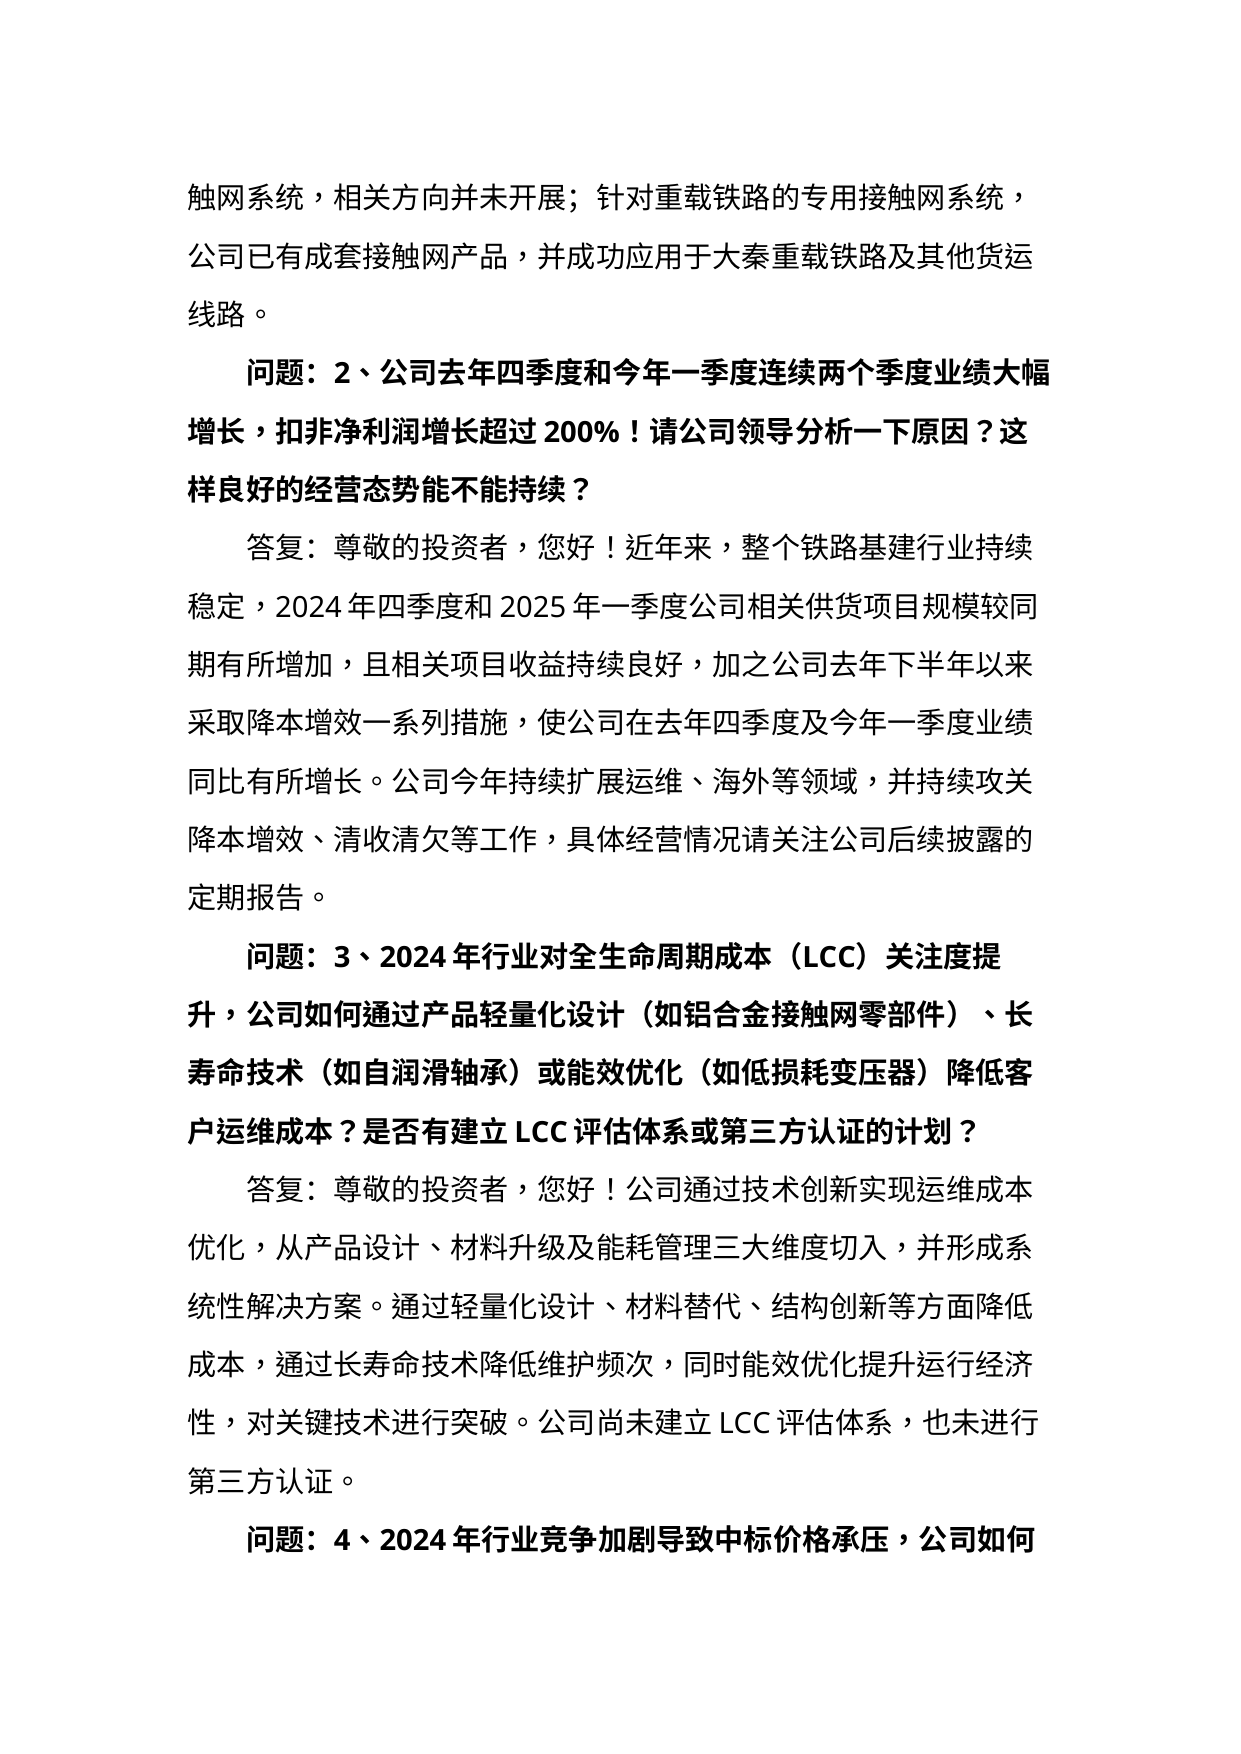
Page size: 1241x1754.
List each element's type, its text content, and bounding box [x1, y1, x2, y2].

text 答复：尊敬的投资者，您好！公司通过技术创新实现运维成本优化，从产品设计、材料升级及能耗管理三大维度切入，并形成系统性解决方案。通过轻量化设计、材料替代、结构创新等方面降低成本，通过长寿命技术降低维护频次，同时能效优化提升运行经济性，对关键技术进行突破。公司尚未建立LCC评估体系，也未进行第三方认证。 [187, 1154, 1053, 1504]
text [187, 1504, 1053, 1562]
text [187, 162, 1053, 337]
text 问题：2、公司去年四季度和今年一季度连续两个季度业绩大幅增长，扣非净利润增长超过200%！请公司领导分析一下原因？这样良好的经营态势能不能持续？ [187, 337, 1053, 512]
text 问题：3、2024年行业对全生命周期成本（LCC）关注度提升，公司如何通过产品轻量化设计（如铝合金接触网零部件）、长寿命技术（如自润滑轴承）或能效优化（如低损耗变压器）降低客户运维成本？是否有建立LCC评估体系或第三方认证的计划？ [187, 920, 1053, 1154]
text 答复：尊敬的投资者，您好！近年来，整个铁路基建行业持续稳定，2024年四季度和2025年一季度公司相关供货项目规模较同期有所增加，且相关项目收益持续良好，加之公司去年下半年以来采取降本增效一系列措施，使公司在去年四季度及今年一季度业绩同比有所增长。公司今年持续扩展运维、海外等领域，并持续攻关降本增效、清收清欠等工作，具体经营情况请关注公司后续披露的定期报告。 [187, 512, 1053, 920]
